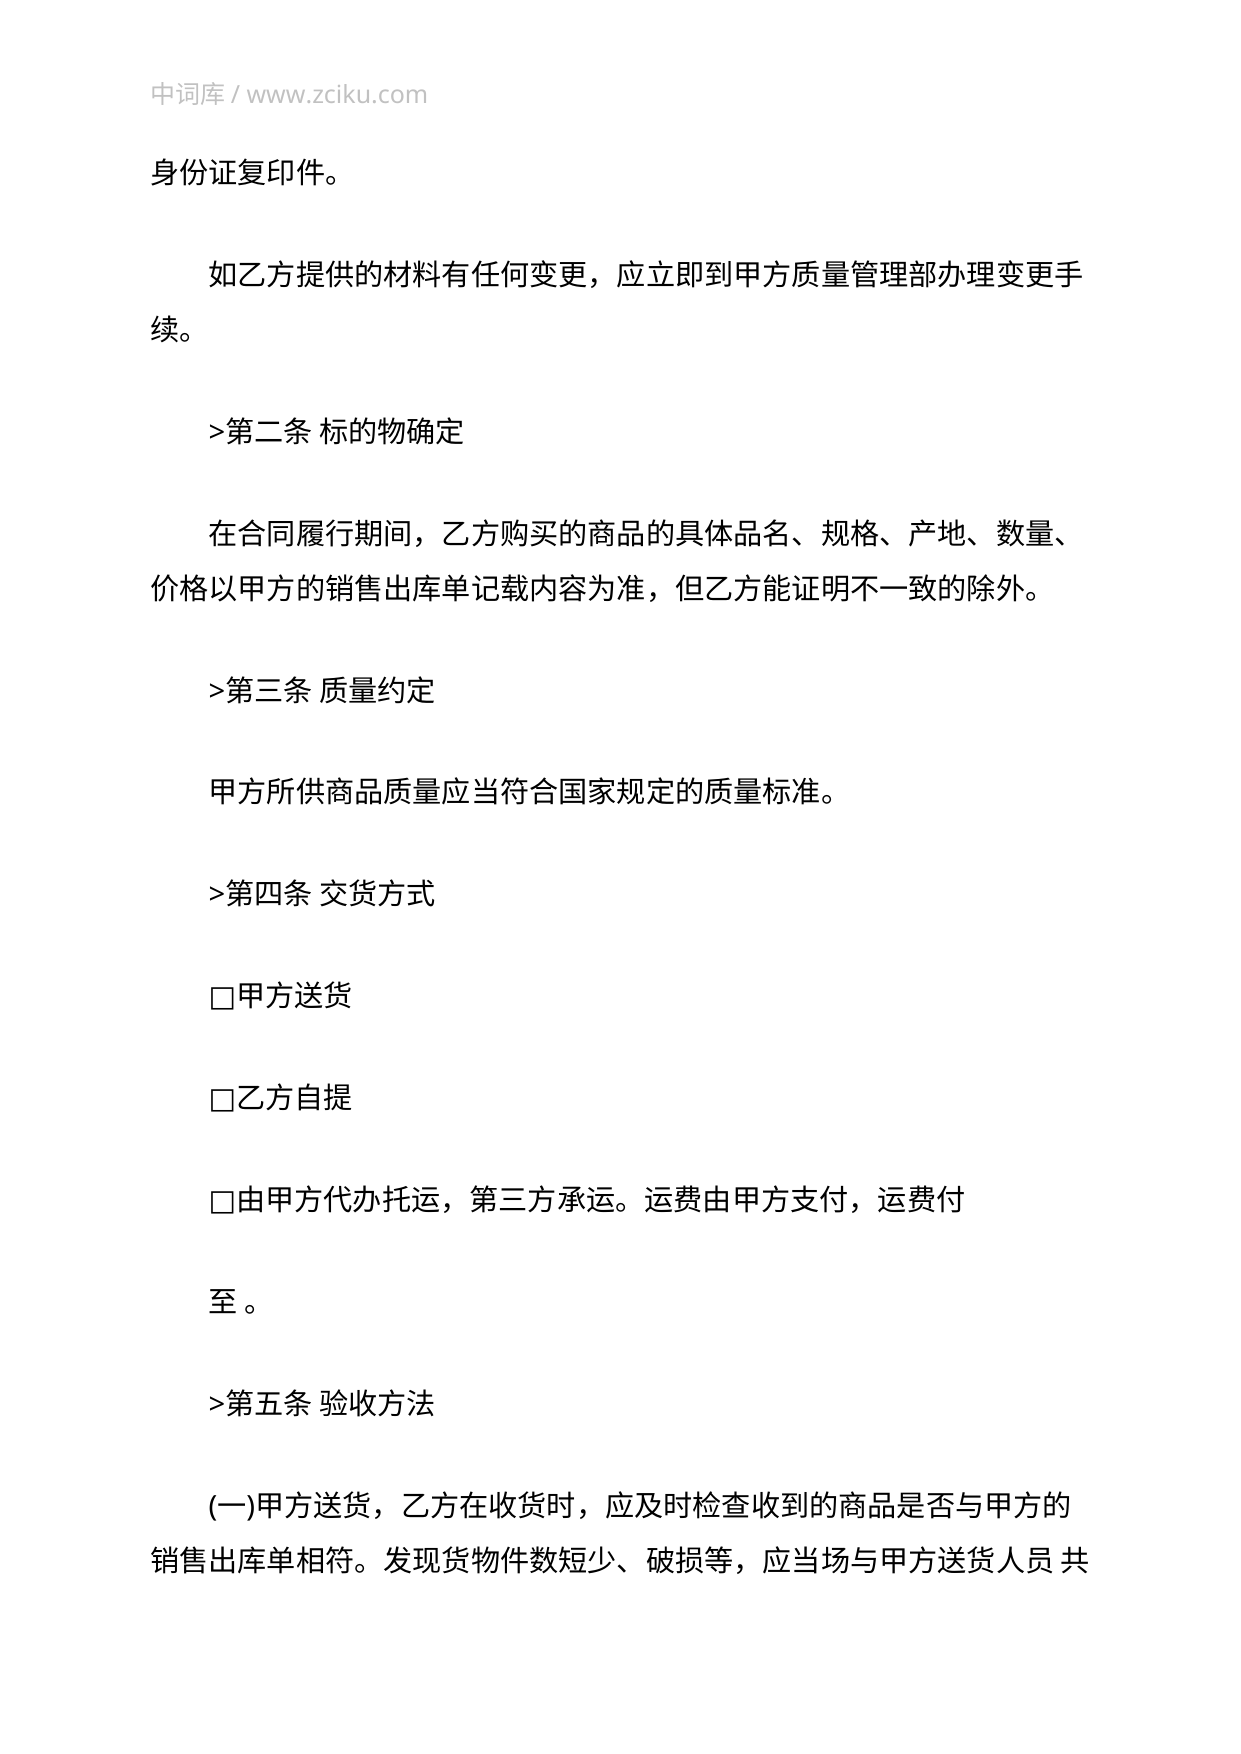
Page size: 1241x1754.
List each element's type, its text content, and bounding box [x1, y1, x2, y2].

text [150, 150, 1090, 192]
text 至 。 [150, 1279, 1090, 1321]
text >第二条 标的物确定 [150, 408, 1090, 451]
text 在合同履行期间，乙方购买的商品的具体品名、规格、产地、数量、价格以甲方的销售出库单记载内容为准，但乙方能证明不一致的除外。 [150, 510, 1090, 608]
text □乙方自提 [150, 1075, 1090, 1117]
text □甲方送货 [150, 973, 1090, 1015]
text >第四条 交货方式 [150, 871, 1090, 913]
text >第三条 质量约定 [150, 667, 1090, 709]
text 甲方所供商品质量应当符合国家规定的质量标准。 [150, 769, 1090, 811]
text □由甲方代办托运，第三方承运。运费由甲方支付，运费付 [150, 1177, 1090, 1219]
text 如乙方提供的材料有任何变更，应立即到甲方质量管理部办理变更手续。 [150, 252, 1090, 349]
text >第五条 验收方法 [150, 1381, 1090, 1423]
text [150, 1482, 1090, 1580]
